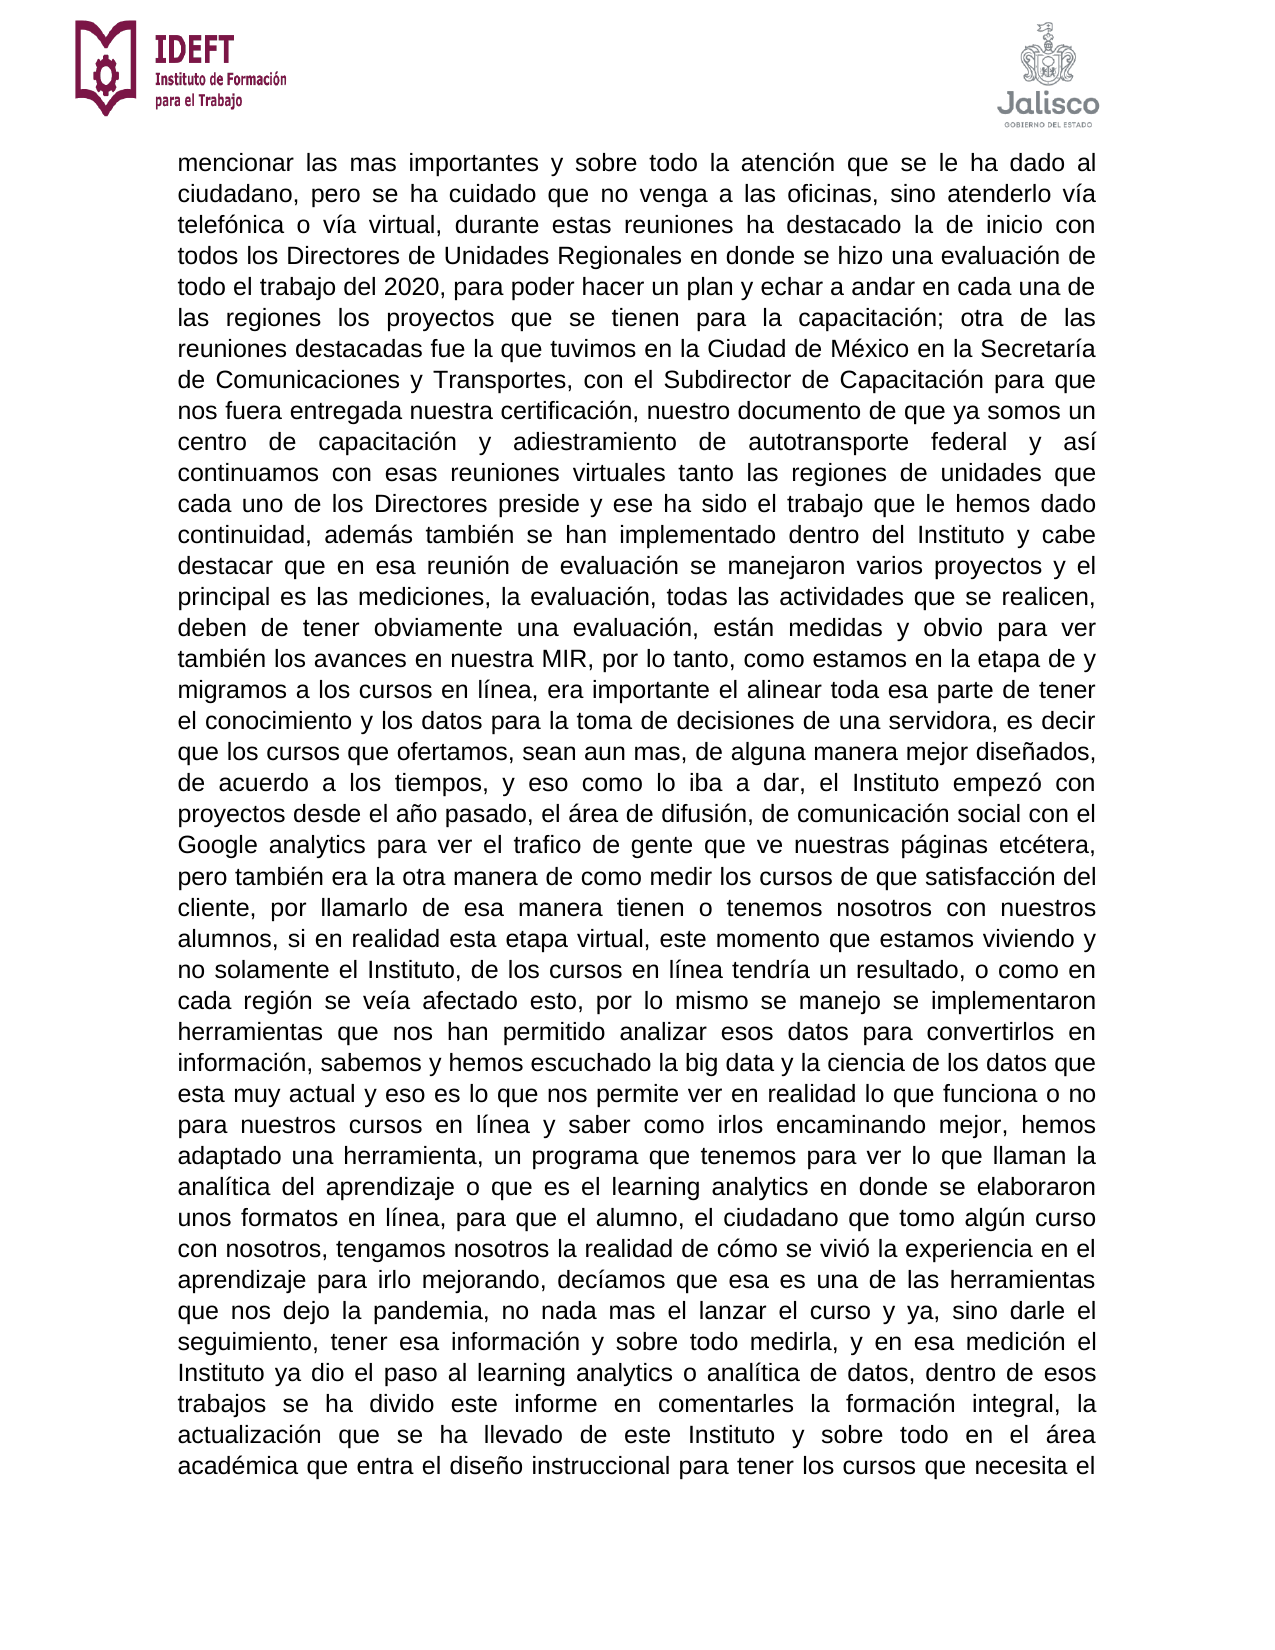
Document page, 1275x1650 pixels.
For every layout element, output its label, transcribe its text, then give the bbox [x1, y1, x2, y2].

picture [71, 14, 287, 118]
picture [986, 11, 1113, 138]
